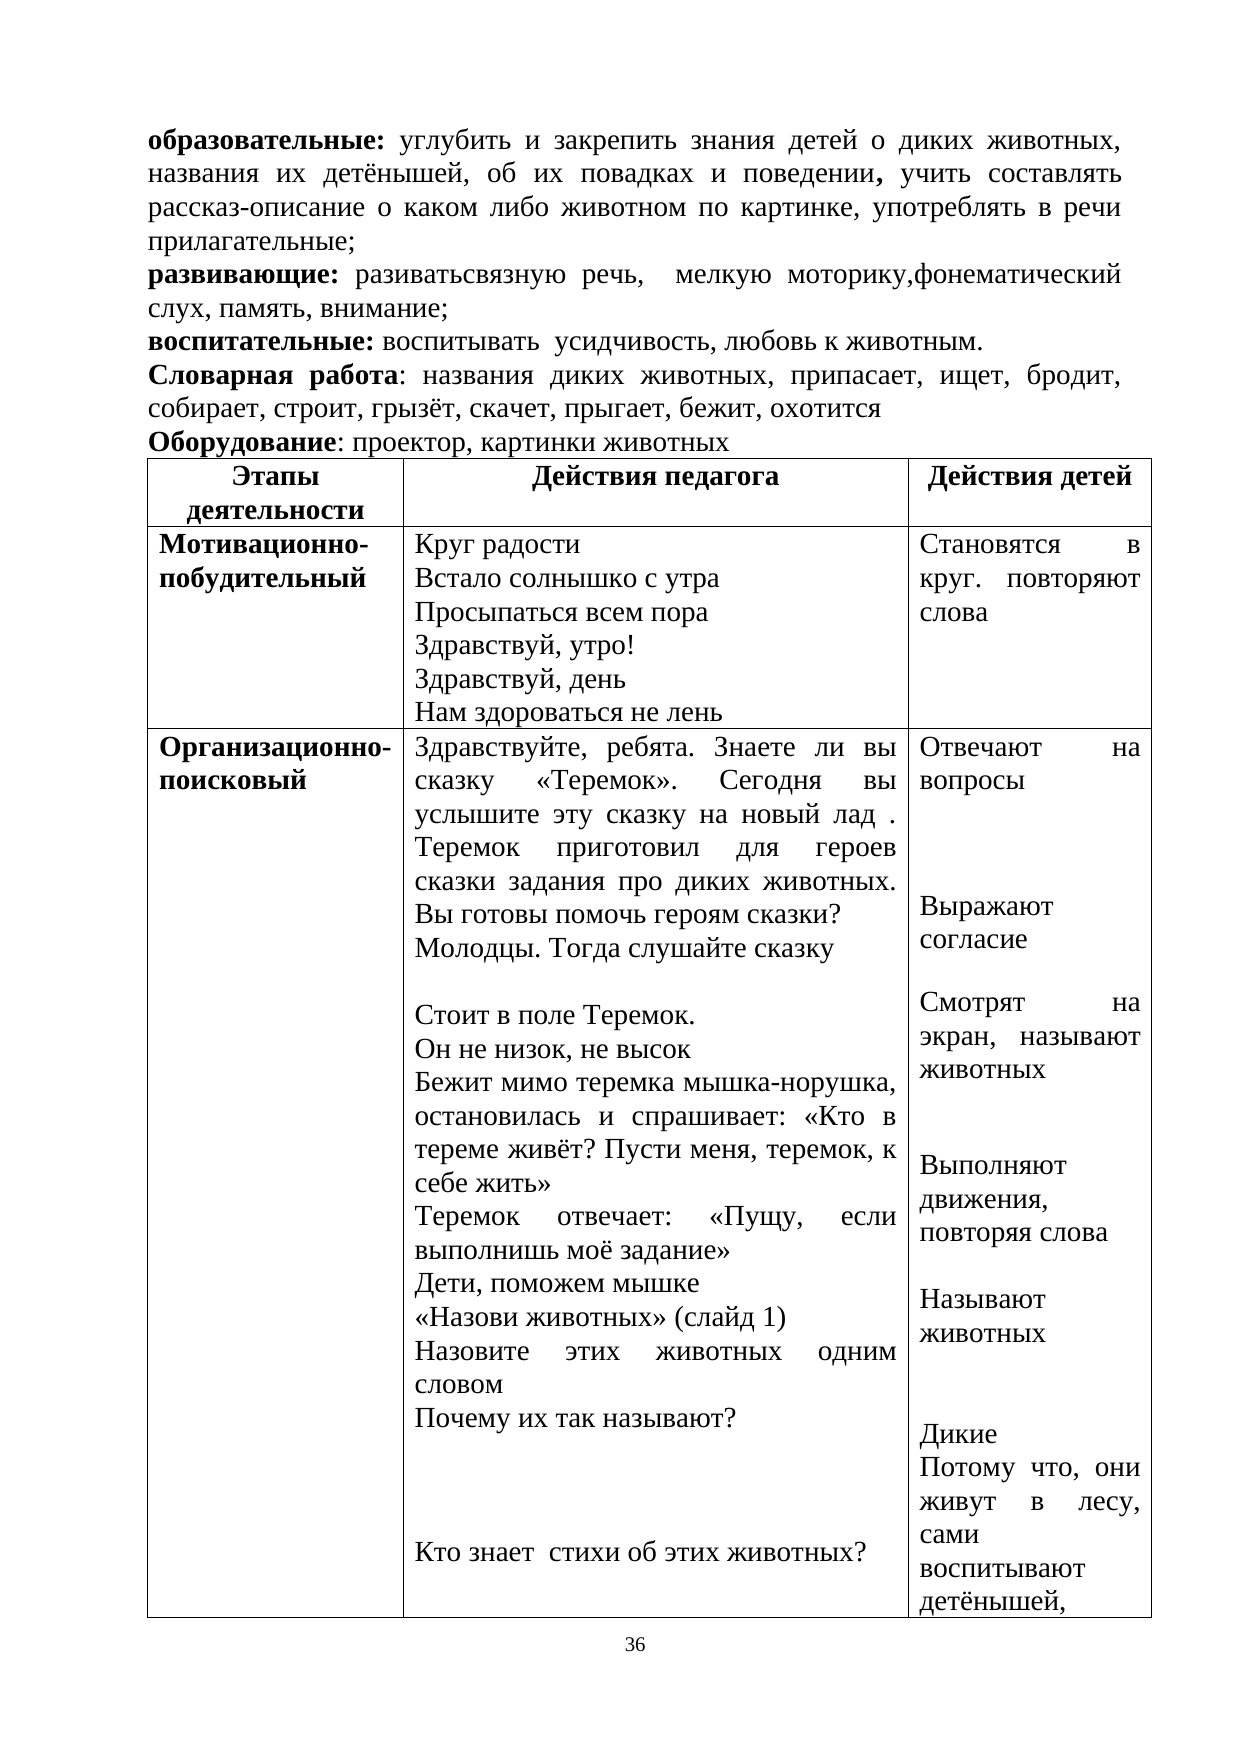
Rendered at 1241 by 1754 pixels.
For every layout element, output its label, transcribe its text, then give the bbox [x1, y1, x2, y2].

table_cell Круг радости Встало солнышко с утра Просыпаться всем пора Здравствуй, утро! Здравствуй, день Нам здороваться не лень [404, 527, 908, 728]
text развивающие: разиватьсвязную речь, мелкую моторику,фонематический слух, память, внимание; [148, 256, 1122, 323]
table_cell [148, 729, 403, 1617]
text образовательные: углубить и закрепить знания детей о диких животных, названия их детёнышей, об их повадках и поведении, учить составлять рассказ-описание о каком либо животном по картинке, употреблять в речи прилагательные; [148, 122, 1122, 256]
text Оборудование: проектор, картинки животных [148, 424, 1122, 457]
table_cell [909, 729, 1151, 1617]
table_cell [404, 729, 908, 1617]
table_header Действия педагога [404, 459, 908, 526]
text воспитательные: воспитывать усидчивость, любовь к животным. [148, 323, 1122, 357]
table_header Этапы деятельности [148, 459, 403, 526]
table_header Действия детей [909, 459, 1151, 526]
table_cell Становятся в круг. повторяют слова [909, 527, 1151, 728]
table_cell Мотивационно- побудительный [148, 527, 403, 728]
text Словарная работа: названия диких животных, припасает, ищет, бродит, собирает, строит, грызёт, скачет, прыгает, бежит, охотится [148, 357, 1122, 424]
